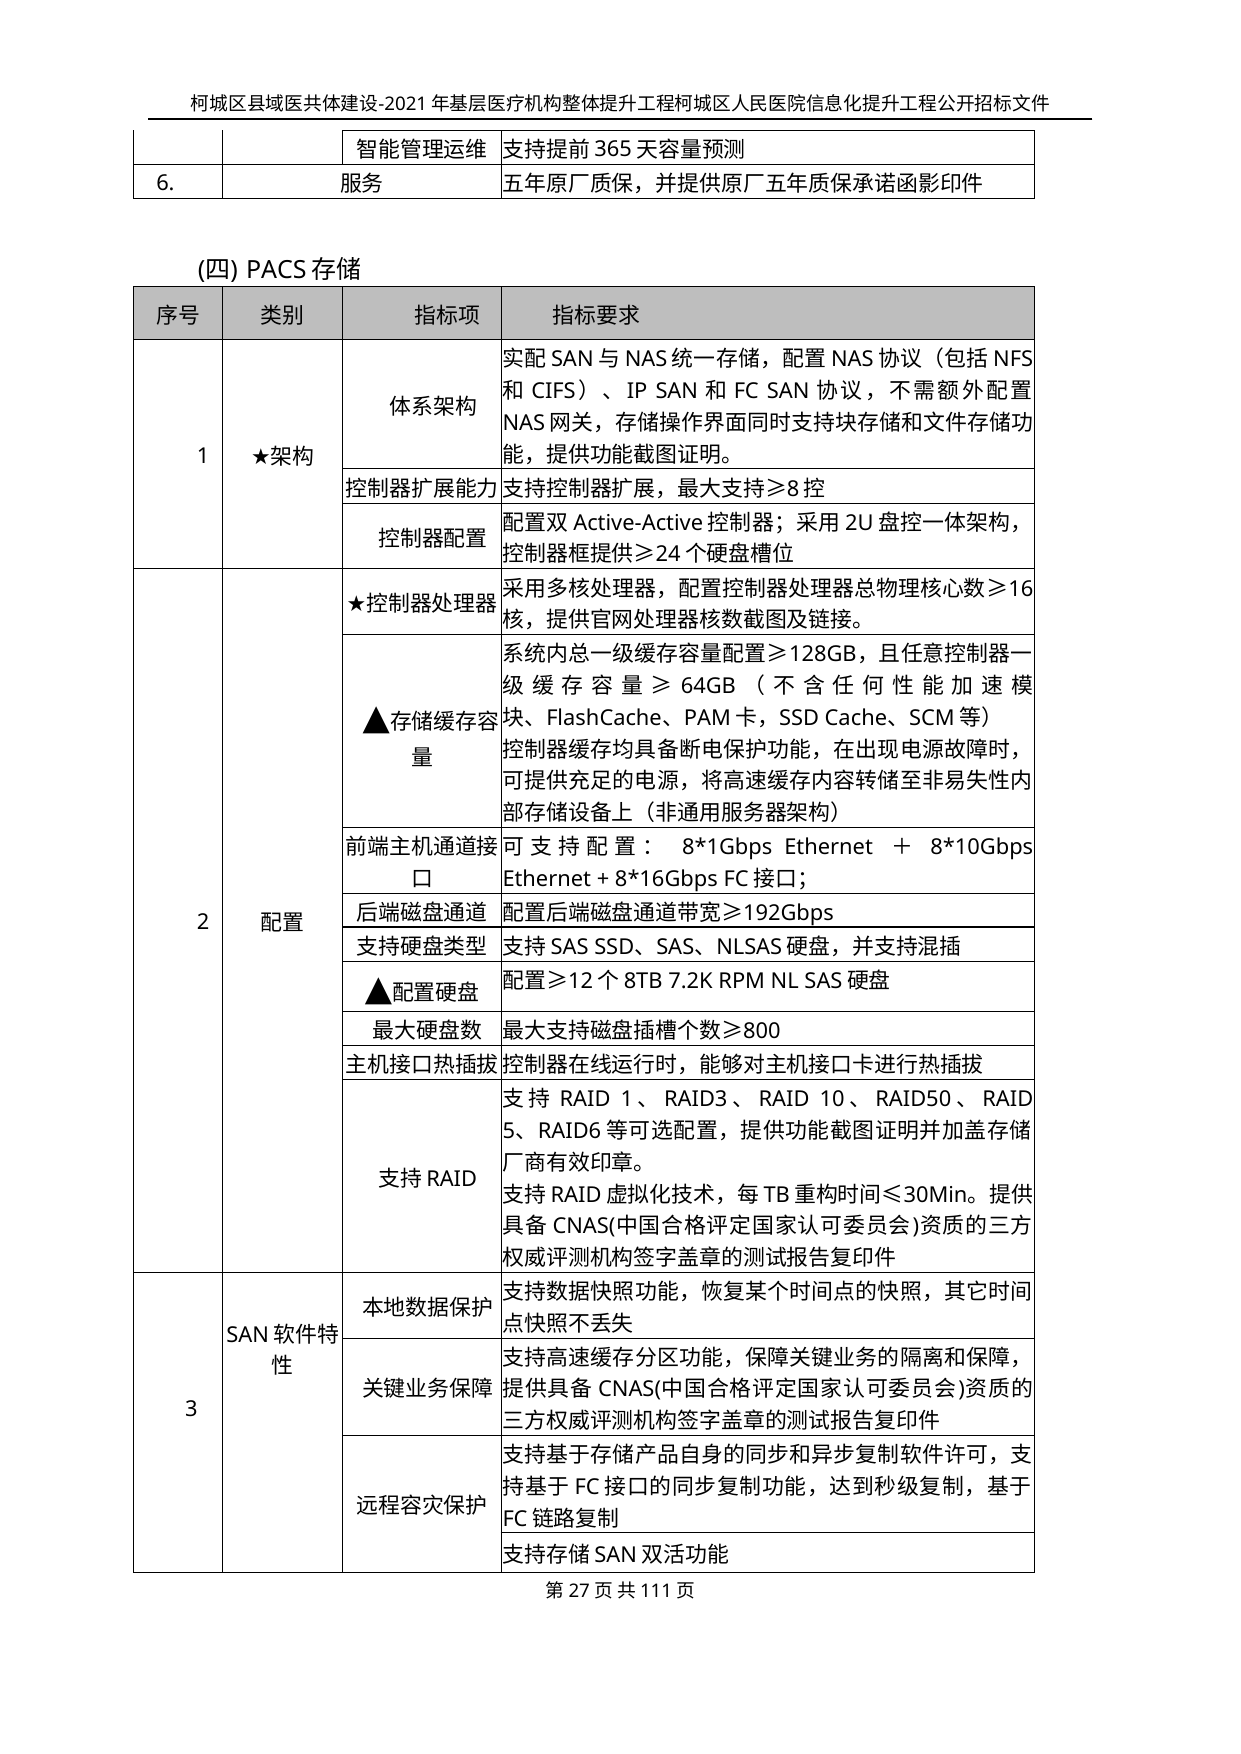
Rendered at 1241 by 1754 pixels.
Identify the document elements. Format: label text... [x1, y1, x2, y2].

table_cell 支持基于存储产品自身的同步和异步复制软件许可，支持基于FC接口的同步复制功能，达到秒级复制，基于FC链路复制 [502, 1436, 1034, 1532]
table_cell 控制器扩展能力 [343, 469, 501, 502]
table_cell 本地数据保护 [343, 1273, 501, 1337]
table_cell 3 [134, 1273, 222, 1572]
table_cell 远程容灾保护 [343, 1436, 501, 1572]
table_header 序号 [134, 287, 222, 339]
table_cell 支持RAID [343, 1080, 501, 1272]
table_cell 配置双Active-Active控制器；采用2U盘控一体架构，控制器框提供≥24个硬盘槽位 [502, 504, 1034, 568]
table_cell 1 [134, 340, 222, 568]
table_cell 关键业务保障 [343, 1339, 501, 1435]
table_cell 采用多核处理器，配置控制器处理器总物理核心数≥16核，提供官网处理器核数截图及链接。 [502, 569, 1034, 634]
table_cell [134, 165, 222, 198]
table_cell 系统内总一级缓存容量配置≥128GB，且任意控制器一级缓存容量≥64GB（不含任何性能加速模块、FlashCache、PAM卡，SSD Cache、SCM等） 控制器缓存均具备断电保护功能，在出现电源故障时，可提供充足的电源，将高速缓存内容转储至非易失性内部存储设备上（非通用服务器架构） [502, 635, 1034, 827]
table_cell 支持RAID 1、RAID3、RAID 10、RAID50、RAID 5、RAID6等可选配置，提供功能截图证明并加盖存储厂商有效印章。 支持RAID虚拟化技术，每TB重构时间≤30Min。提供具备CNAS(中国合格评定国家认可委员会)资质的三方权威评测机构签字盖章的测试报告复印件 [502, 1080, 1034, 1272]
table_cell 支持数据快照功能，恢复某个时间点的快照，其它时间点快照不丢失 [502, 1273, 1034, 1337]
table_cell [502, 1533, 1034, 1572]
table_cell ★架构 [223, 340, 342, 568]
table_cell 控制器在线运行时，能够对主机接口卡进行热插拔 [502, 1046, 1034, 1079]
table_cell 智能管理运维 [343, 131, 501, 164]
table_header 类别 [223, 287, 342, 339]
table_cell 前端主机通道接口 [343, 828, 501, 892]
list PACS存储 [198, 250, 1092, 286]
table_cell 支持SAS SSD、SAS、NLSAS硬盘，并支持混插 [502, 928, 1034, 961]
table_cell 支持硬盘类型 [343, 928, 501, 961]
table_cell 控制器配置 [343, 504, 501, 568]
table_cell 支持高速缓存分区功能，保障关键业务的隔离和保障，提供具备CNAS(中国合格评定国家认可委员会)资质的三方权威评测机构签字盖章的测试报告复印件 [502, 1339, 1034, 1435]
table_cell 配置后端磁盘通道带宽≥192Gbps [502, 894, 1034, 926]
table_cell 最大硬盘数 [343, 1012, 501, 1045]
table_cell 五年原厂质保，并提供原厂五年质保承诺函影印件 [502, 165, 1034, 198]
table_cell ★控制器处理器 [343, 569, 501, 634]
table_cell SAN软件特性 [223, 1273, 342, 1572]
table_cell 配置≥12个8TB 7.2K RPM NL SAS硬盘 [502, 962, 1034, 1011]
table_cell 2 [134, 569, 222, 1272]
table_cell ▲配置硬盘 [343, 962, 501, 1011]
table_header 指标要求 [502, 287, 1034, 339]
table_cell 主机接口热插拔 [343, 1046, 501, 1079]
table_header 指标项 [343, 287, 501, 339]
table_cell 实配SAN与NAS统一存储，配置NAS协议（包括NFS和CIFS）、IP SAN和FC SAN协议，不需额外配置NAS网关，存储操作界面同时支持块存储和文件存储功能，提供功能截图证明。 [502, 340, 1034, 468]
table_cell 最大支持磁盘插槽个数≥800 [502, 1012, 1034, 1045]
table_cell 后端磁盘通道 [343, 894, 501, 926]
table_cell 服务 [223, 165, 501, 198]
table_cell 可支持配置： 8*1Gbps Ethernet ＋ 8*10Gbps Ethernet + 8*16Gbps FC接口； [502, 828, 1034, 892]
table_cell 配置 [223, 569, 342, 1272]
table_cell ▲存储缓存容量 [343, 635, 501, 827]
table_cell 支持提前365天容量预测 [502, 131, 1034, 164]
table_cell 支持控制器扩展，最大支持≥8控 [502, 469, 1034, 502]
table_cell 体系架构 [343, 340, 501, 468]
